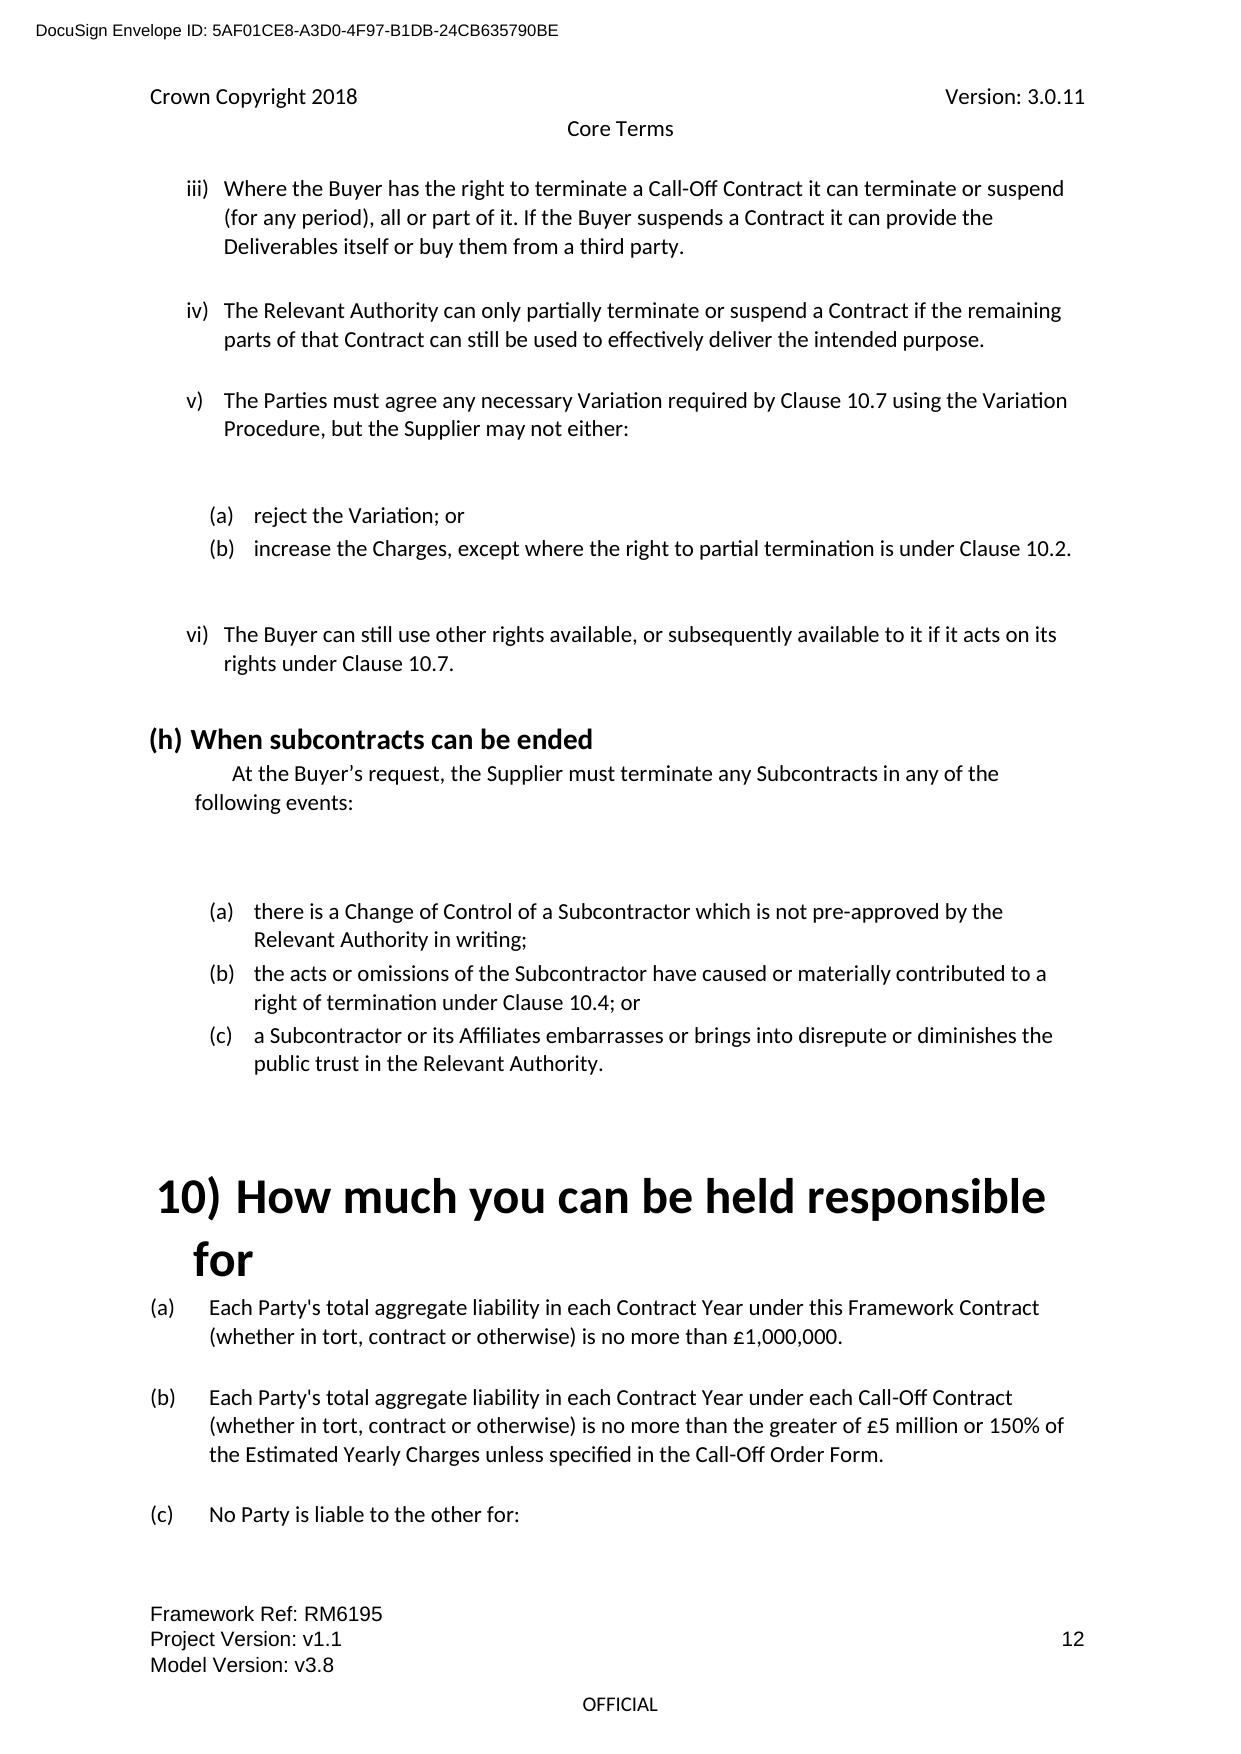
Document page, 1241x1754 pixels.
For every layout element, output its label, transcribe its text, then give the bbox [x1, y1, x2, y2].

list reject the Variation; or [209, 501, 1091, 529]
list No Party is liable to the other for: [150, 1501, 1091, 1529]
subtitle 10) How much you can be held responsible for [155, 1165, 1071, 1289]
list increase the Charges, except where the right to partial termination is under Clause 10.2. [209, 534, 1091, 562]
list Each Party's total aggregate liability in each Contract Year under this Framework Contract (whether in tort, contract or otherwise) is no more than £1,000,000. [150, 1293, 1091, 1350]
list Each Party's total aggregate liability in each Contract Year under each Call-Off Contract (whether in tort, contract or otherwise) is no more than the greater of £5 million or 150% of the Estimated Yearly Charges unless specified in the Call-Off Order Form. [150, 1383, 1091, 1468]
list there is a Change of Control of a Subcontractor which is not pre-approved by the Relevant Authority in writing; [209, 897, 1091, 954]
list The Parties must agree any necessary Variation required by Clause 10.7 using the Variation Procedure, but the Supplier may not either: [186, 386, 1091, 443]
list a Subcontractor or its Affiliates embarrasses or brings into disrepute or diminishes the public trust in the Relevant Authority. [209, 1021, 1091, 1078]
list The Relevant Authority can only partially terminate or suspend a Contract if the remaining parts of that Contract can still be used to effectively deliver the intended purpose. [186, 297, 1091, 353]
list The Buyer can still use other rights available, or subsequently available to it if it acts on its rights under Clause 10.7. [186, 620, 1091, 677]
subtitle (h) When subcontracts can be ended [148, 721, 1091, 756]
list Where the Buyer has the right to terminate a Call-Off Contract it can terminate or suspend (for any period), all or part of it. If the Buyer suspends a Contract it can provide the Deliverables itself or buy them from a third party. [186, 174, 1091, 260]
list the acts or omissions of the Subcontractor have caused or materially contributed to a right of termination under Clause 10.4; or [209, 959, 1091, 1016]
text At the Buyer’s request, the Supplier must terminate any Subcontracts in any of the following events: [194, 759, 1091, 816]
